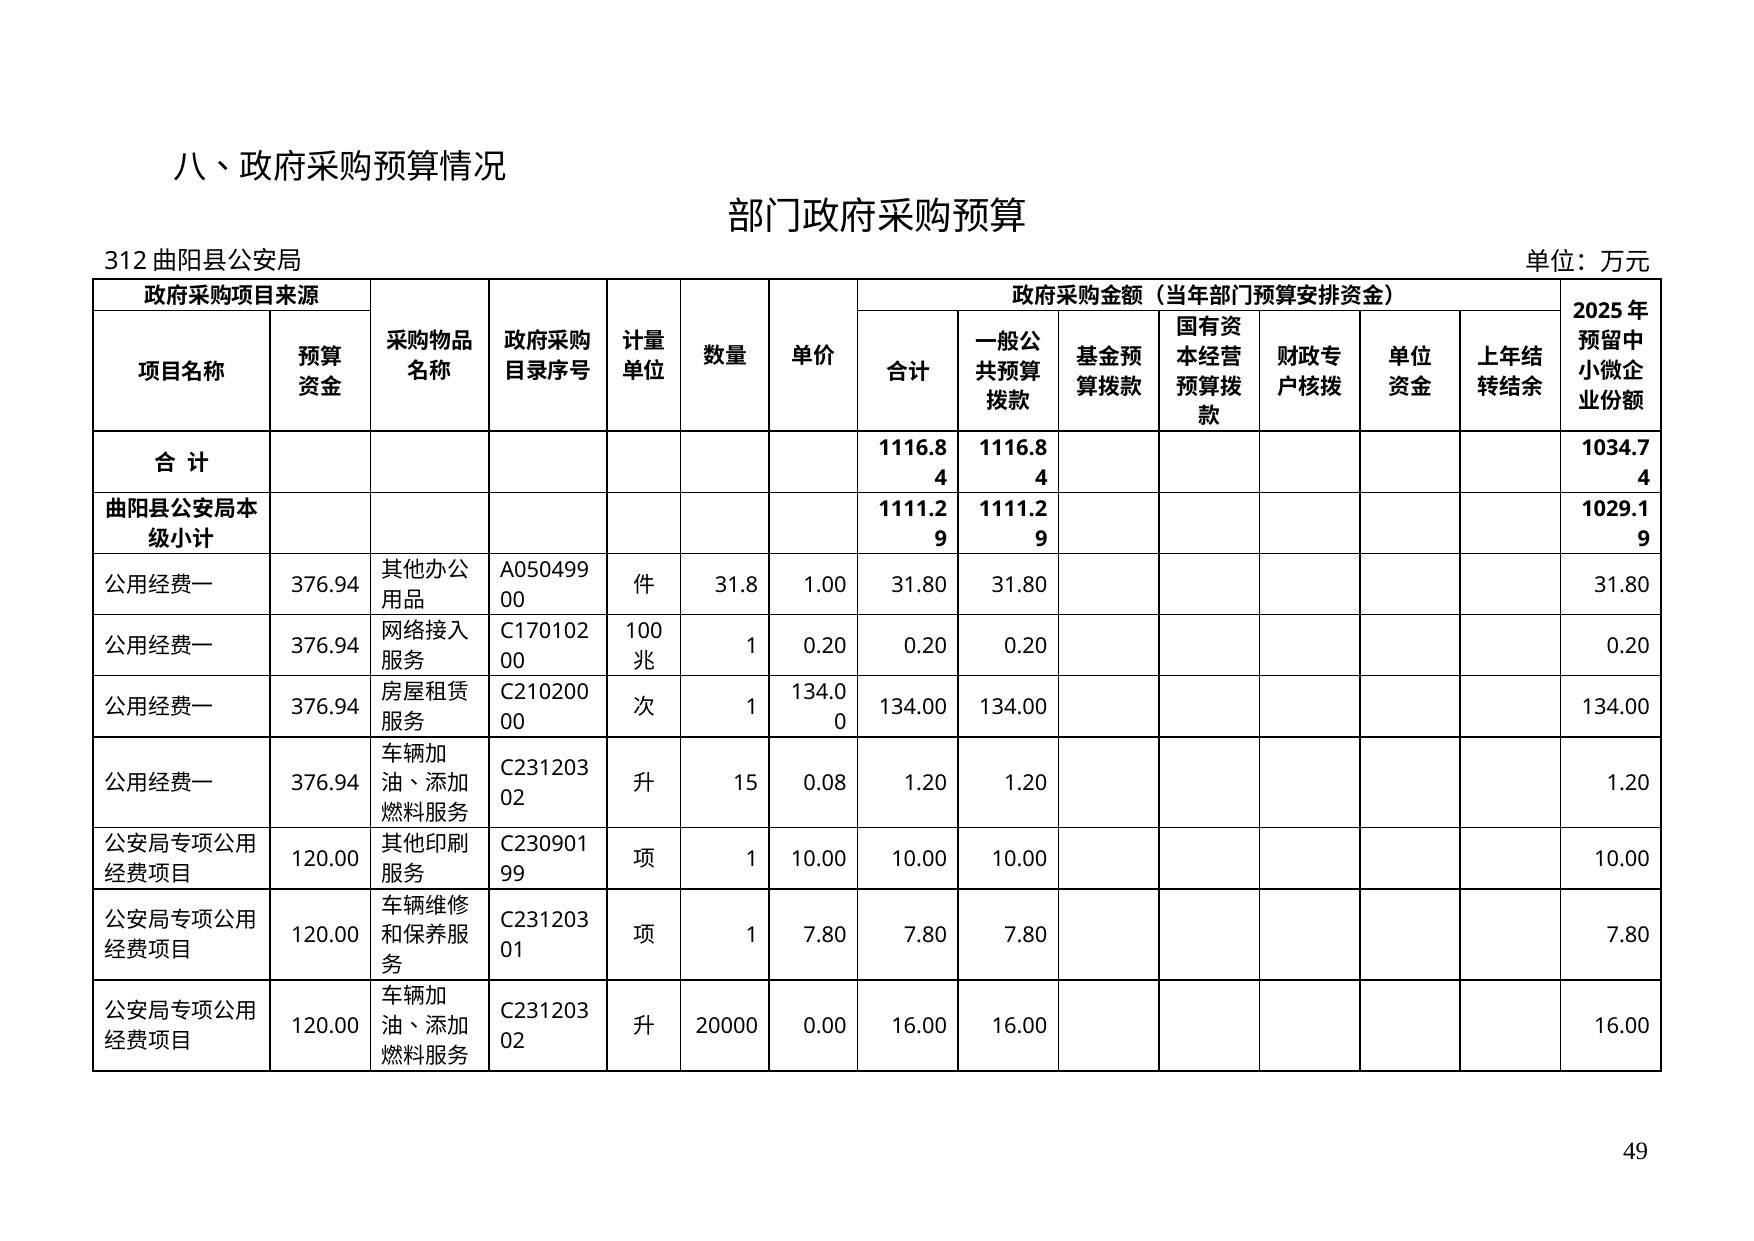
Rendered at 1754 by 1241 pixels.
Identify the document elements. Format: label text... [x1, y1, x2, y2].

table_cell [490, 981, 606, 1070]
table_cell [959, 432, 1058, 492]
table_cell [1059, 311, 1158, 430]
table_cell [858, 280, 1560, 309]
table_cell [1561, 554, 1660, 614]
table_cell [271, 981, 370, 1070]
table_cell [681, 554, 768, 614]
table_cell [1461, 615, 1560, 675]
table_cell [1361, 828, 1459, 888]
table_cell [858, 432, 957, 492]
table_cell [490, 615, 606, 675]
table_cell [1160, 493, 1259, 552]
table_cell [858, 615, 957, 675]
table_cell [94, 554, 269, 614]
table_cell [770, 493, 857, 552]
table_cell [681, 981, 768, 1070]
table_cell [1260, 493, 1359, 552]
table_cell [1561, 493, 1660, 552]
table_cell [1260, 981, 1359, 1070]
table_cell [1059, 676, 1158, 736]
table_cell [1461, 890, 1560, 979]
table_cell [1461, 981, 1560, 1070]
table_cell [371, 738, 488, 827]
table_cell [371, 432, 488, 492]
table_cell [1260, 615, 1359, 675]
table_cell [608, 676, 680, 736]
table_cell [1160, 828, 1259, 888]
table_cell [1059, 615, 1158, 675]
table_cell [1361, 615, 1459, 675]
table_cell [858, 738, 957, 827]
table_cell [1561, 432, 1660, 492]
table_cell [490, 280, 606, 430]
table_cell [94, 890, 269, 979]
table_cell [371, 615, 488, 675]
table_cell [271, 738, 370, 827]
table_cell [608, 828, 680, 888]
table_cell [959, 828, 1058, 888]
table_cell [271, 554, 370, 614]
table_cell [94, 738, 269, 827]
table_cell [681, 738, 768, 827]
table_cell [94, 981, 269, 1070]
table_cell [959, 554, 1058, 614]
text 八、政府采购预算情况 [106, 143, 1648, 188]
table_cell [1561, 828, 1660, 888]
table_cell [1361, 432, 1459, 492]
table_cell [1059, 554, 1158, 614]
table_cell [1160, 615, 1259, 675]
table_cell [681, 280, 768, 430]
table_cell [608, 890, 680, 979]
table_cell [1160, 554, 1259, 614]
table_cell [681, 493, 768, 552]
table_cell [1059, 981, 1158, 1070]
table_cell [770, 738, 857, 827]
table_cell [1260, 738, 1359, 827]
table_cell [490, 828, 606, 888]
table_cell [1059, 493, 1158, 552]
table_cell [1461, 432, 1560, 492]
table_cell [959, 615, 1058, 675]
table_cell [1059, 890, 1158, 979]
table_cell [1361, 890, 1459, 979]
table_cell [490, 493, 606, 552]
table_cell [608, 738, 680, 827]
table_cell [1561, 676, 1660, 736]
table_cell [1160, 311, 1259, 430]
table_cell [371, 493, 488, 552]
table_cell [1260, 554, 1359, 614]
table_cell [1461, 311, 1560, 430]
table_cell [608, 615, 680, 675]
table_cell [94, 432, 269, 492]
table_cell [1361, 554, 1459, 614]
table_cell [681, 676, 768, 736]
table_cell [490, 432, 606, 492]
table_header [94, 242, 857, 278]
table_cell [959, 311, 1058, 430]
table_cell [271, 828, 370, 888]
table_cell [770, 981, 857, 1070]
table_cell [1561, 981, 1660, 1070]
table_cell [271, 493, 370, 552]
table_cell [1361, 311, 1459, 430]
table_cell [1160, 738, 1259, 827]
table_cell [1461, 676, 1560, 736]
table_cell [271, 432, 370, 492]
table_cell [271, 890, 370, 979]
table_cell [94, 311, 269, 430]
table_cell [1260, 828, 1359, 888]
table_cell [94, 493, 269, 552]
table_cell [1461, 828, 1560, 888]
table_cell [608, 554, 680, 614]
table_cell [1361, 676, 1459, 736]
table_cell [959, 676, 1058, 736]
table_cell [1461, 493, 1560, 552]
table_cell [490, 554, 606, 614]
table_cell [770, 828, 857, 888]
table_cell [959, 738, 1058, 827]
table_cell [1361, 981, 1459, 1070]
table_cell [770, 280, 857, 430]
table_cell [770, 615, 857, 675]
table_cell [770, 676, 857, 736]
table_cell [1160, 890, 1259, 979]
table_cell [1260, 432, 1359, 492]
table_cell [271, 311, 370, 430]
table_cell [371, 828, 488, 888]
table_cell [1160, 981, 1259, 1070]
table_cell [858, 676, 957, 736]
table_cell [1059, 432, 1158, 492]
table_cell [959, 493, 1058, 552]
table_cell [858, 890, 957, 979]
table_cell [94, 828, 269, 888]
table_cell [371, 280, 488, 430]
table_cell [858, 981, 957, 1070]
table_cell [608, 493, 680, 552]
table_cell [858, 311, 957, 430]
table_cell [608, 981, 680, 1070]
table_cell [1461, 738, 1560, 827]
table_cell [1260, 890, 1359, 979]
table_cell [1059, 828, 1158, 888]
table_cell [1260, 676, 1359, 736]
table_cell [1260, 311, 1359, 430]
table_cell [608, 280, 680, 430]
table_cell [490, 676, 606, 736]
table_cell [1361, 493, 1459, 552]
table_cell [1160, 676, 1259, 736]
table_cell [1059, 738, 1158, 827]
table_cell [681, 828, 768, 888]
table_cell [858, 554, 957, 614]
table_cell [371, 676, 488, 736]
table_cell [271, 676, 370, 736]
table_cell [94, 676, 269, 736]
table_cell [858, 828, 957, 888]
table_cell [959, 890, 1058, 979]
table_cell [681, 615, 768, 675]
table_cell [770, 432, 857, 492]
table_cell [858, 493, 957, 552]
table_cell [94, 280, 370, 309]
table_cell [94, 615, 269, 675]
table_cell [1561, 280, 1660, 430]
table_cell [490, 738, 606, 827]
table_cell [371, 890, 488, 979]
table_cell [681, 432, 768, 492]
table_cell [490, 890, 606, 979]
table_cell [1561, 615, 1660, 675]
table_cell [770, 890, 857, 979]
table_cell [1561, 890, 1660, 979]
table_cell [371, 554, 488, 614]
text 部门政府采购预算 [106, 189, 1648, 240]
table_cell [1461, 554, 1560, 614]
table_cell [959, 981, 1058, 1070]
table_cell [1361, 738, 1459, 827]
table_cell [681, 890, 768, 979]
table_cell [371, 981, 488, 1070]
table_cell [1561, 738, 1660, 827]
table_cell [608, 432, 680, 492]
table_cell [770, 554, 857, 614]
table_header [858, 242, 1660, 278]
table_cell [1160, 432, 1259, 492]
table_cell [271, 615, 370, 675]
